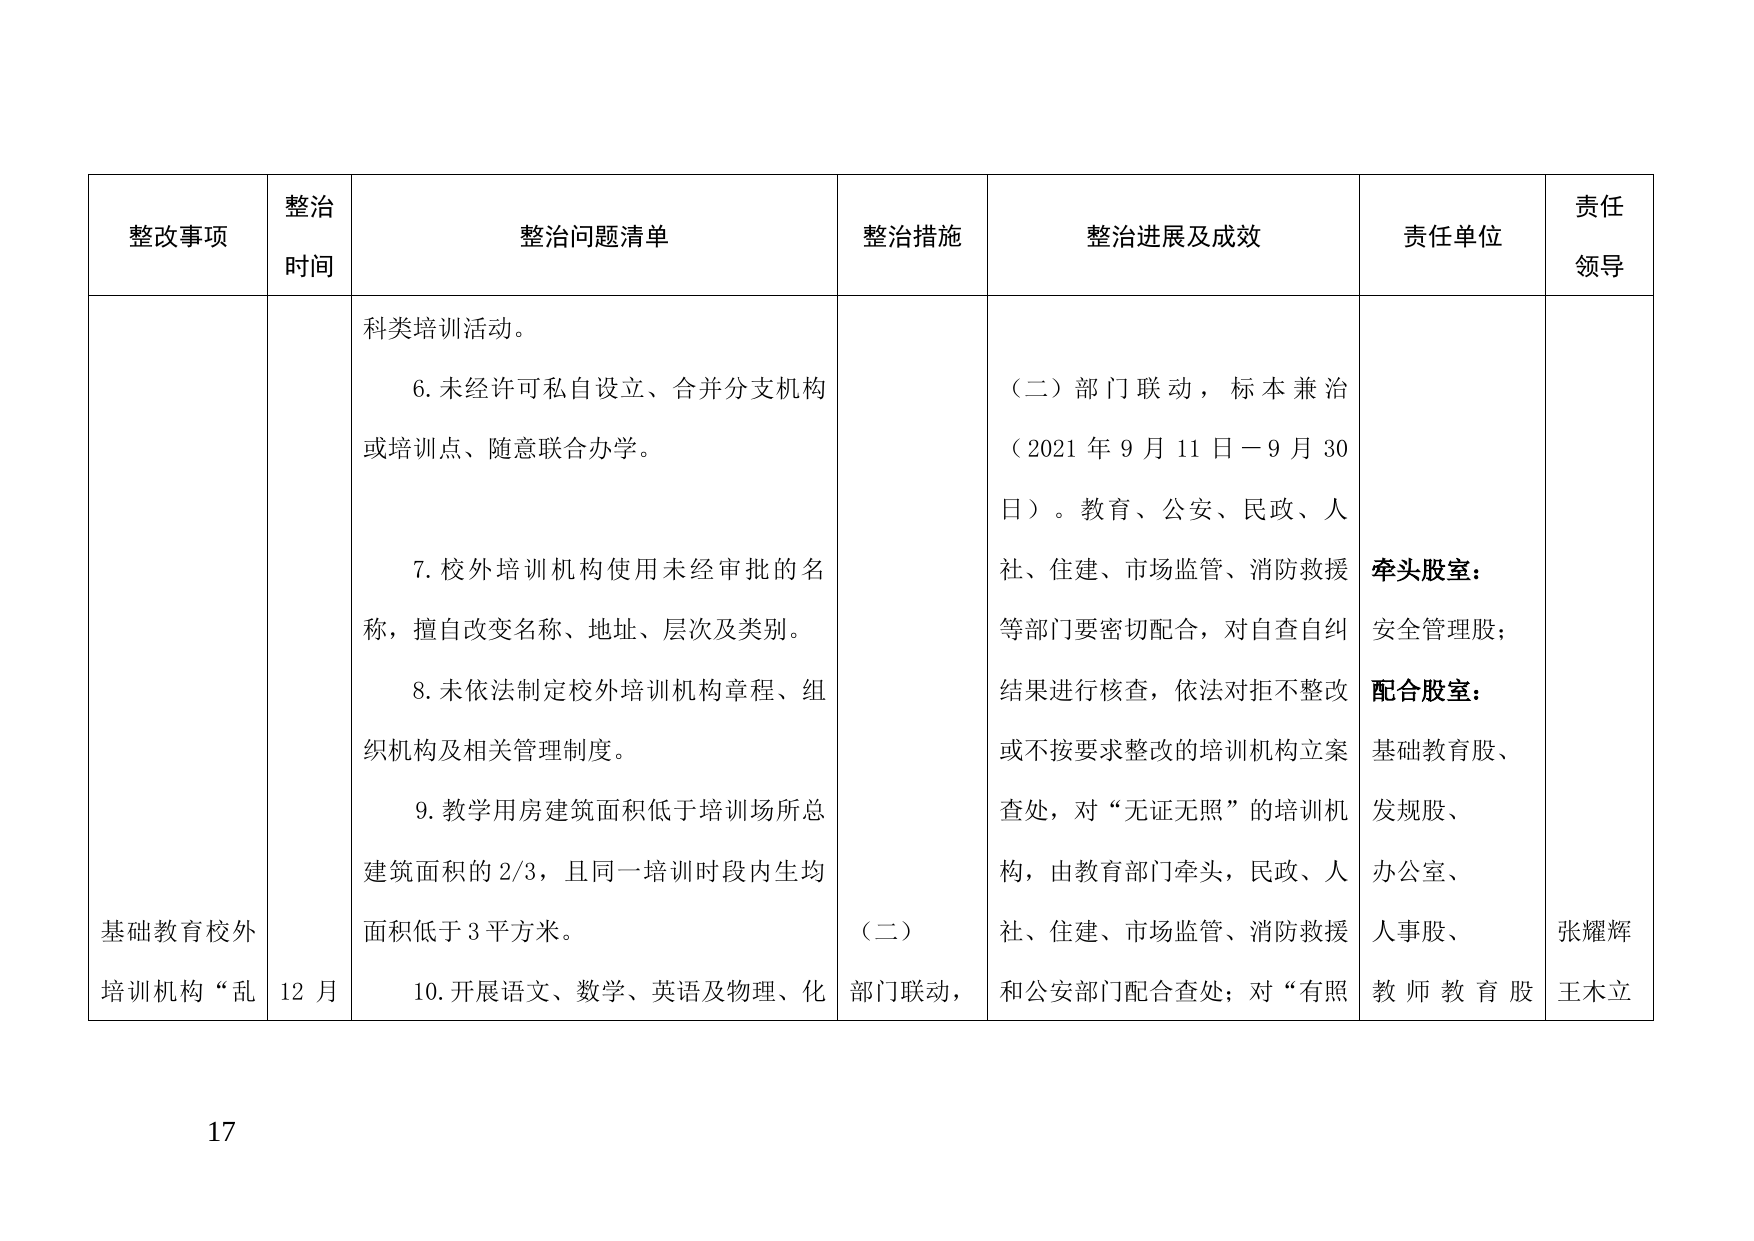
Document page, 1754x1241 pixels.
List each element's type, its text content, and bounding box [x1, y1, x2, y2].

table_header 整治问题清单 [352, 175, 837, 295]
table_header 责任单位 [1360, 175, 1545, 295]
table_cell 12月底前 12月底前 12月底前 12月底前 [268, 296, 351, 1020]
table_header 整治 时间 [268, 175, 351, 295]
table_header 整治措施 [838, 175, 987, 295]
table_header 整治进展及成效 [988, 175, 1359, 295]
table_header 责任 领导 [1546, 175, 1653, 295]
table_cell 张耀辉 王木立 张耀辉 王木立 张耀辉 王木立 [1546, 296, 1653, 1020]
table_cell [838, 296, 987, 1020]
table_header 整改事项 [89, 175, 267, 295]
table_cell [352, 296, 837, 1020]
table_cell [988, 296, 1359, 1020]
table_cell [1360, 296, 1545, 1020]
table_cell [89, 296, 267, 1020]
